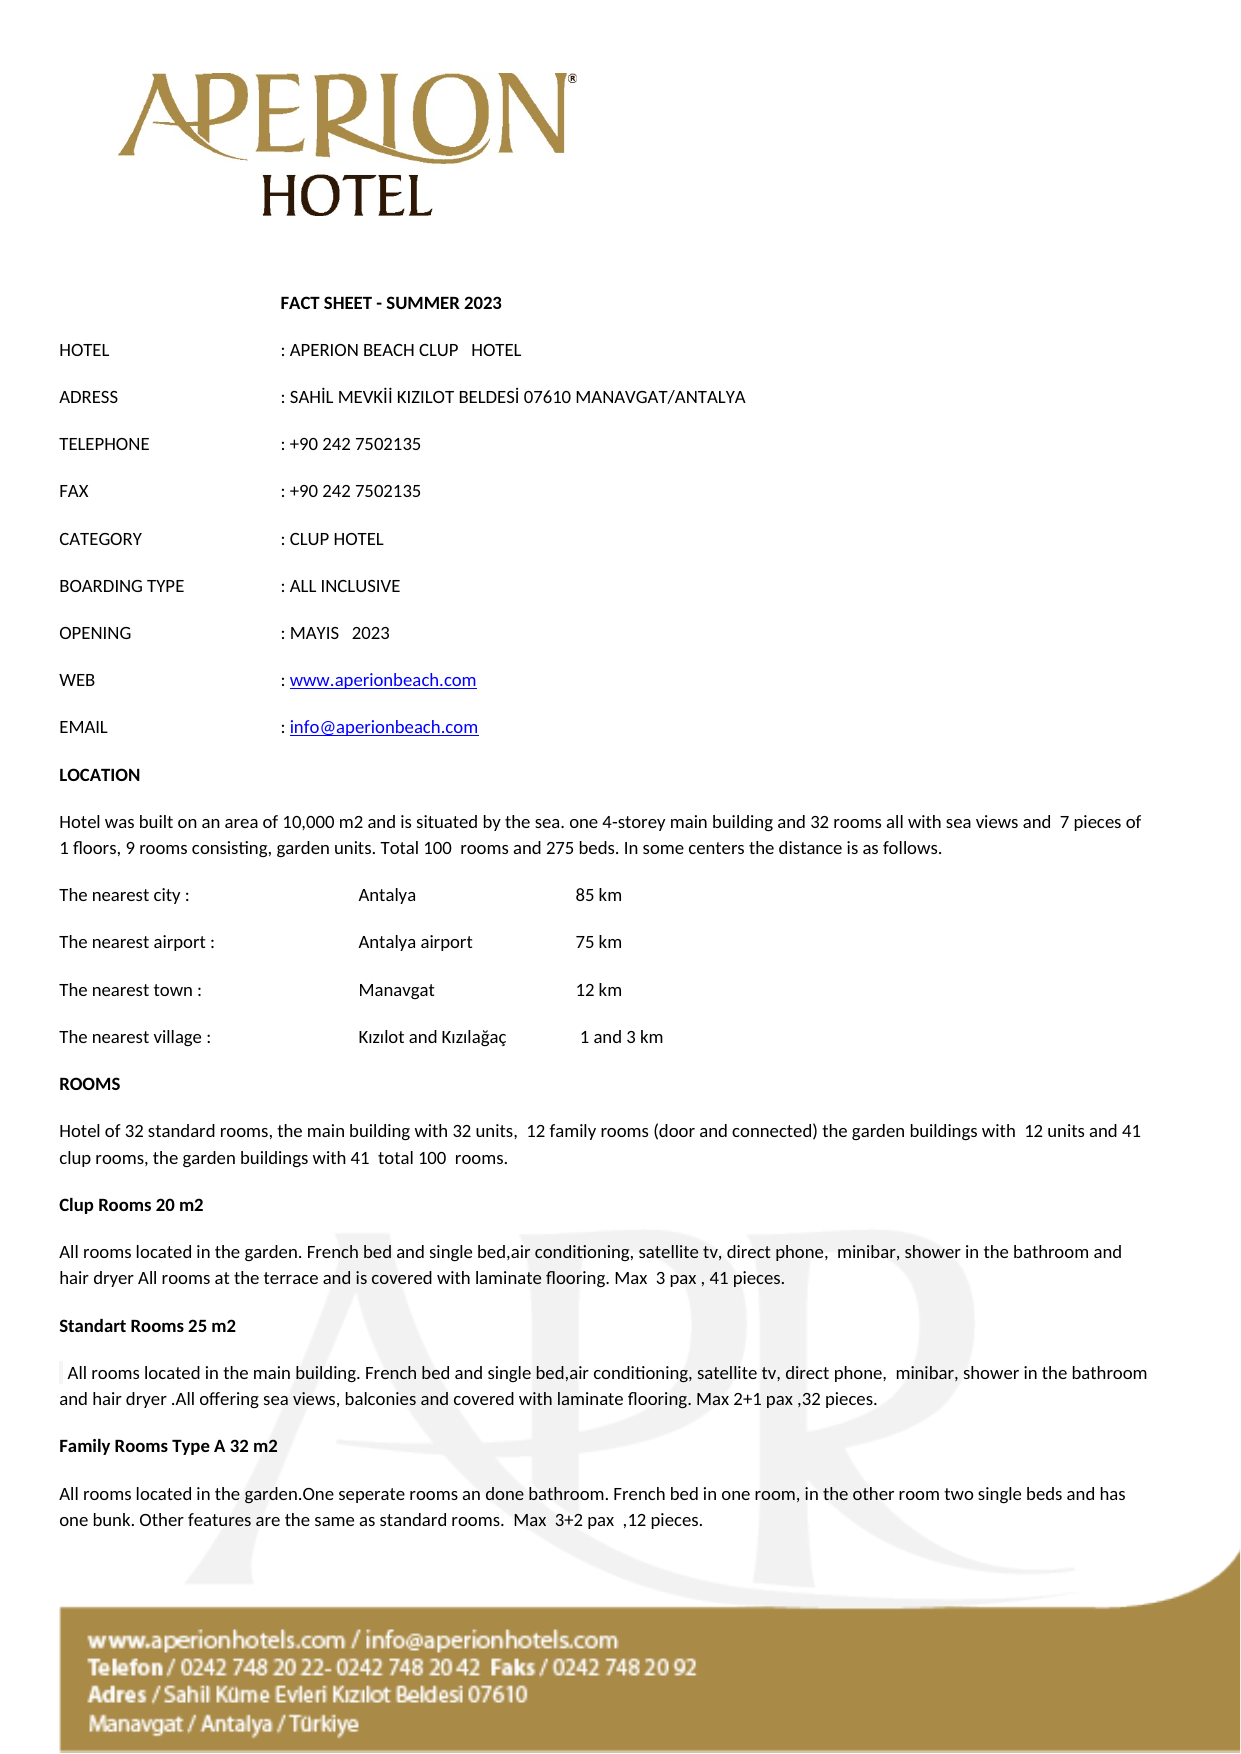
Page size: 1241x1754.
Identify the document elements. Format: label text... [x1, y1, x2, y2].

picture [59, 0, 1241, 1753]
text All rooms located in the garden. French bed and single bed,air conditioning, satellite tv, direct phone, minibar, shower in the bathroom and hair dryer All rooms at the terrace and is covered with laminate flooring. Max 3 pax , 41 pieces. [59, 1240, 1152, 1289]
text Family Rooms Type A 32 m2 [59, 1434, 1152, 1457]
text ADRESS : SAHİL MEVKİİ KIZILOT BELDESİ 07610 MANAVGAT/ANTALYA [59, 385, 1152, 408]
text Clup Rooms 20 m2 [59, 1193, 1152, 1216]
text Standart Rooms 25 m2 [59, 1314, 1152, 1337]
text All rooms located in the main building. French bed and single bed,air conditioning, satellite tv, direct phone, minibar, shower in the bathroom and hair dryer .All offering sea views, balconies and covered with laminate flooring. Max 2+1 pax ,32 pieces. [59, 1361, 1152, 1410]
text The nearest airport : Antalya airport 75 km [59, 931, 1152, 954]
text Hotel of 32 standard rooms, the main building with 32 units, 12 family rooms (door and connected) the garden buildings with 12 units and 41 clup rooms, the garden buildings with 41 total 100 rooms. [59, 1119, 1152, 1169]
text FACT SHEET - SUMMER 2023 [59, 291, 1152, 314]
text BOARDING TYPE : ALL INCLUSIVE [59, 574, 1152, 597]
text OPENING : MAYIS 2023 [59, 621, 1152, 644]
text HOTEL : APERION BEACH CLUP HOTEL [59, 338, 1152, 361]
text Hotel was built on an area of 10,000 m2 and is situated by the sea. one 4-storey main building and 32 rooms all with sea views and 7 pieces of 1 floors, 9 rooms consisting, garden units. Total 100 rooms and 275 beds. In some centers the distance is as follows. [59, 810, 1152, 859]
text EMAIL : info@aperionbeach.com [59, 716, 1152, 738]
text FAX : +90 242 7502135 [59, 480, 1152, 503]
text TELEPHONE : +90 242 7502135 [59, 432, 1152, 455]
text ROOMS [59, 1072, 1152, 1095]
text CATEGORY : CLUP HOTEL [59, 527, 1152, 550]
text The nearest city : Antalya 85 km [59, 883, 1152, 906]
text The nearest town : Manavgat 12 km [59, 978, 1152, 1001]
text All rooms located in the garden.One seperate rooms an done bathroom. French bed in one room, in the other room two single beds and has one bunk. Other features are the same as standard rooms. Max 3+2 pax ,12 pieces. [59, 1482, 1152, 1531]
text WEB : www.aperionbeach.com [59, 668, 1152, 691]
text LOCATION [59, 763, 1152, 786]
text The nearest village : Kızılot and Kızılağaç 1 and 3 km [59, 1025, 1152, 1048]
